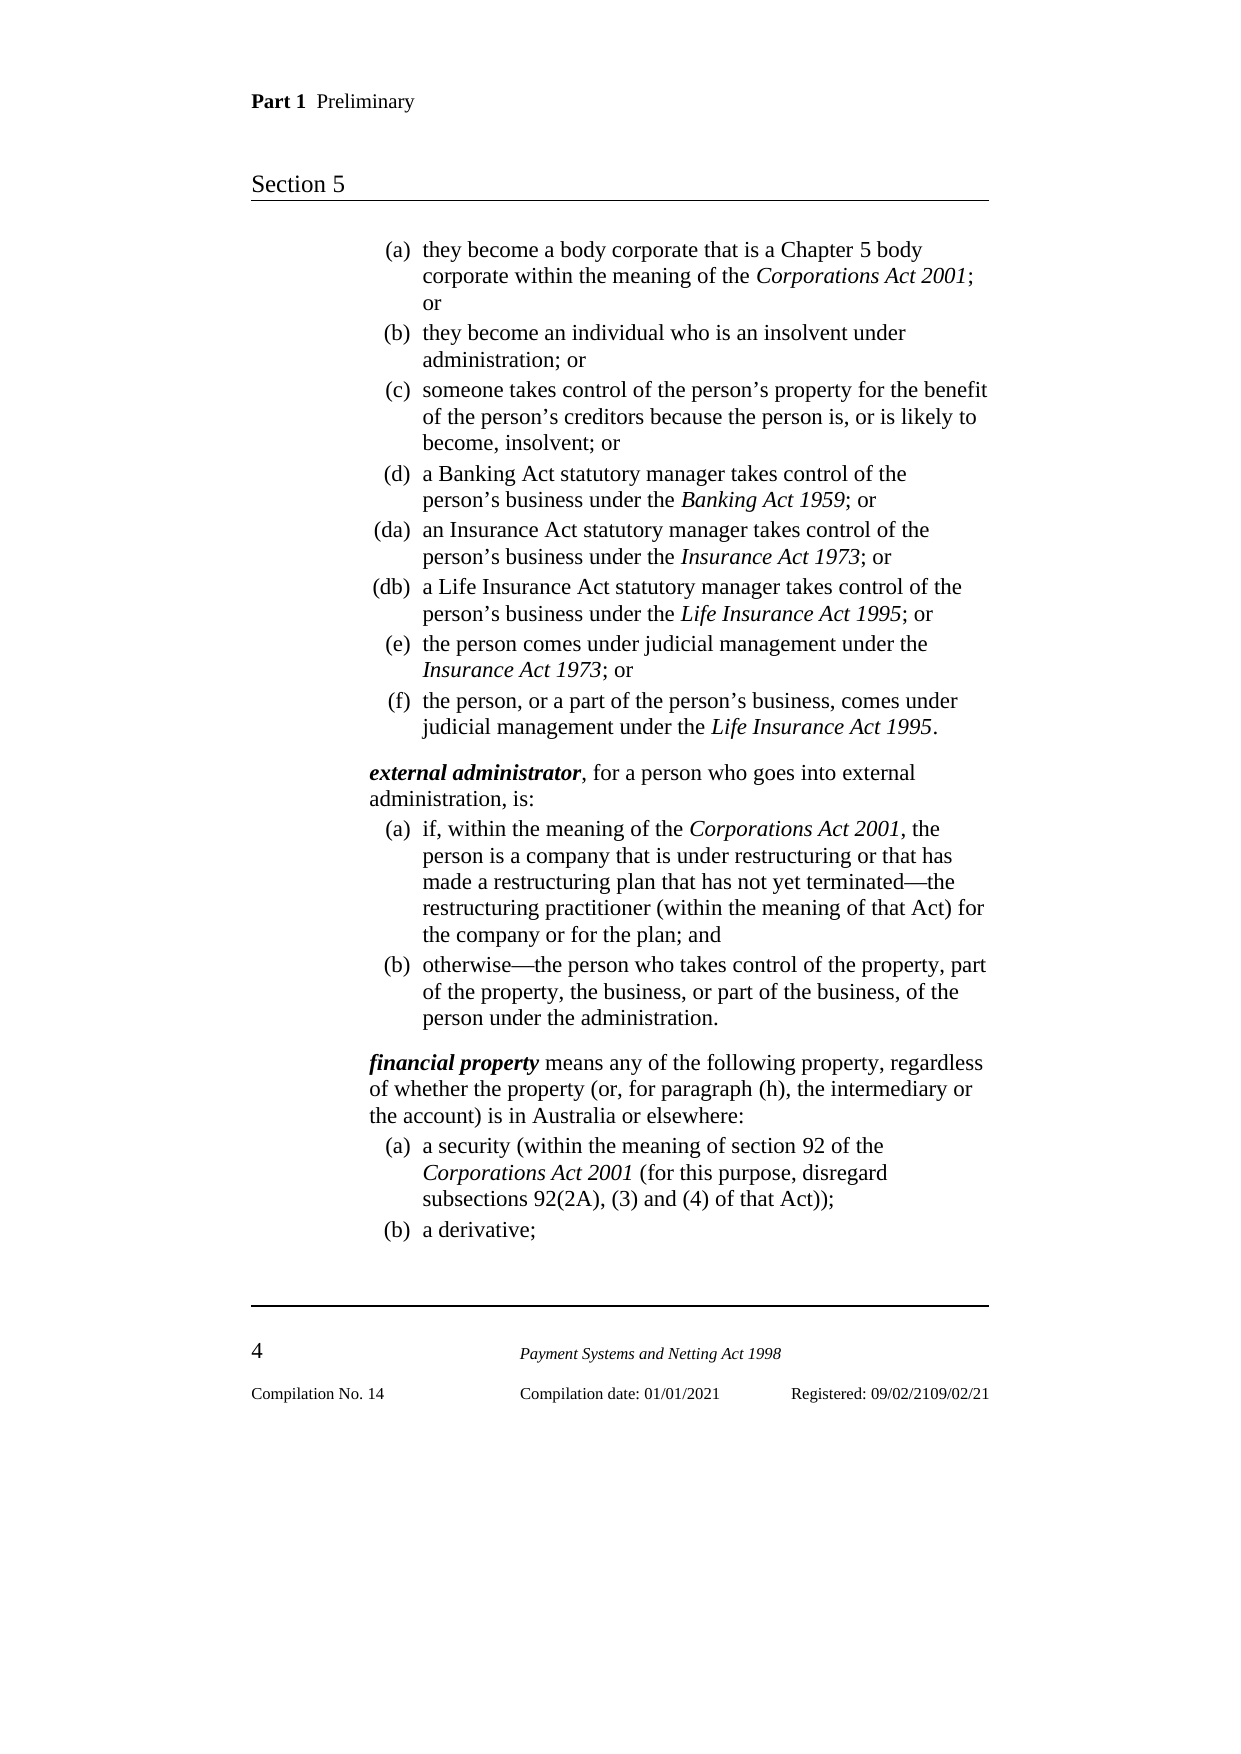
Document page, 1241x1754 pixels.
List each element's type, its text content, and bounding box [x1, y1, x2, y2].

text (e) the person comes under judicial management under the Insurance Act 1973; or [251, 630, 989, 683]
text (db) a Life Insurance Act statutory manager takes control of the person’s business under the Life Insurance Act 1995; or [251, 573, 989, 626]
text (f) the person, or a part of the person’s business, comes under judicial management under the Life Insurance Act 1995. [251, 687, 989, 740]
text (b) otherwise—the person who takes control of the property, part of the property, the business, or part of the business, of the person under the administration. [251, 951, 989, 1030]
text (d) a Banking Act statutory manager takes control of the person’s business under the Banking Act 1959; or [251, 459, 989, 512]
text (a) they become a body corporate that is a Chapter 5 body corporate within the meaning of the Corporations Act 2001; or [251, 236, 989, 315]
text external administrator, for a person who goes into external administration, is: [369, 758, 989, 811]
text (da) an Insurance Act statutory manager takes control of the person’s business under the Insurance Act 1973; or [251, 516, 989, 569]
text financial property means any of the following property, regardless of whether the property (or, for paragraph (h), the intermediary or the account) is in Australia or elsewhere: [369, 1049, 989, 1128]
text (a) if, within the meaning of the Corporations Act 2001, the person is a company that is under restructuring or that has made a restructuring plan that has not yet terminated—the restructuring practitioner (within the meaning of that Act) for the company or for the plan; and [251, 815, 989, 947]
text (a) a security (within the meaning of section 92 of the Corporations Act 2001 (for this purpose, disregard subsections 92(2A), (3) and (4) of that Act)); [251, 1132, 989, 1211]
text (b) they become an individual who is an insolvent under administration; or [251, 319, 989, 372]
text (c) someone takes control of the person’s property for the benefit of the person’s creditors because the person is, or is likely to become, insolvent; or [251, 376, 989, 455]
text (b) a derivative; [251, 1216, 989, 1242]
